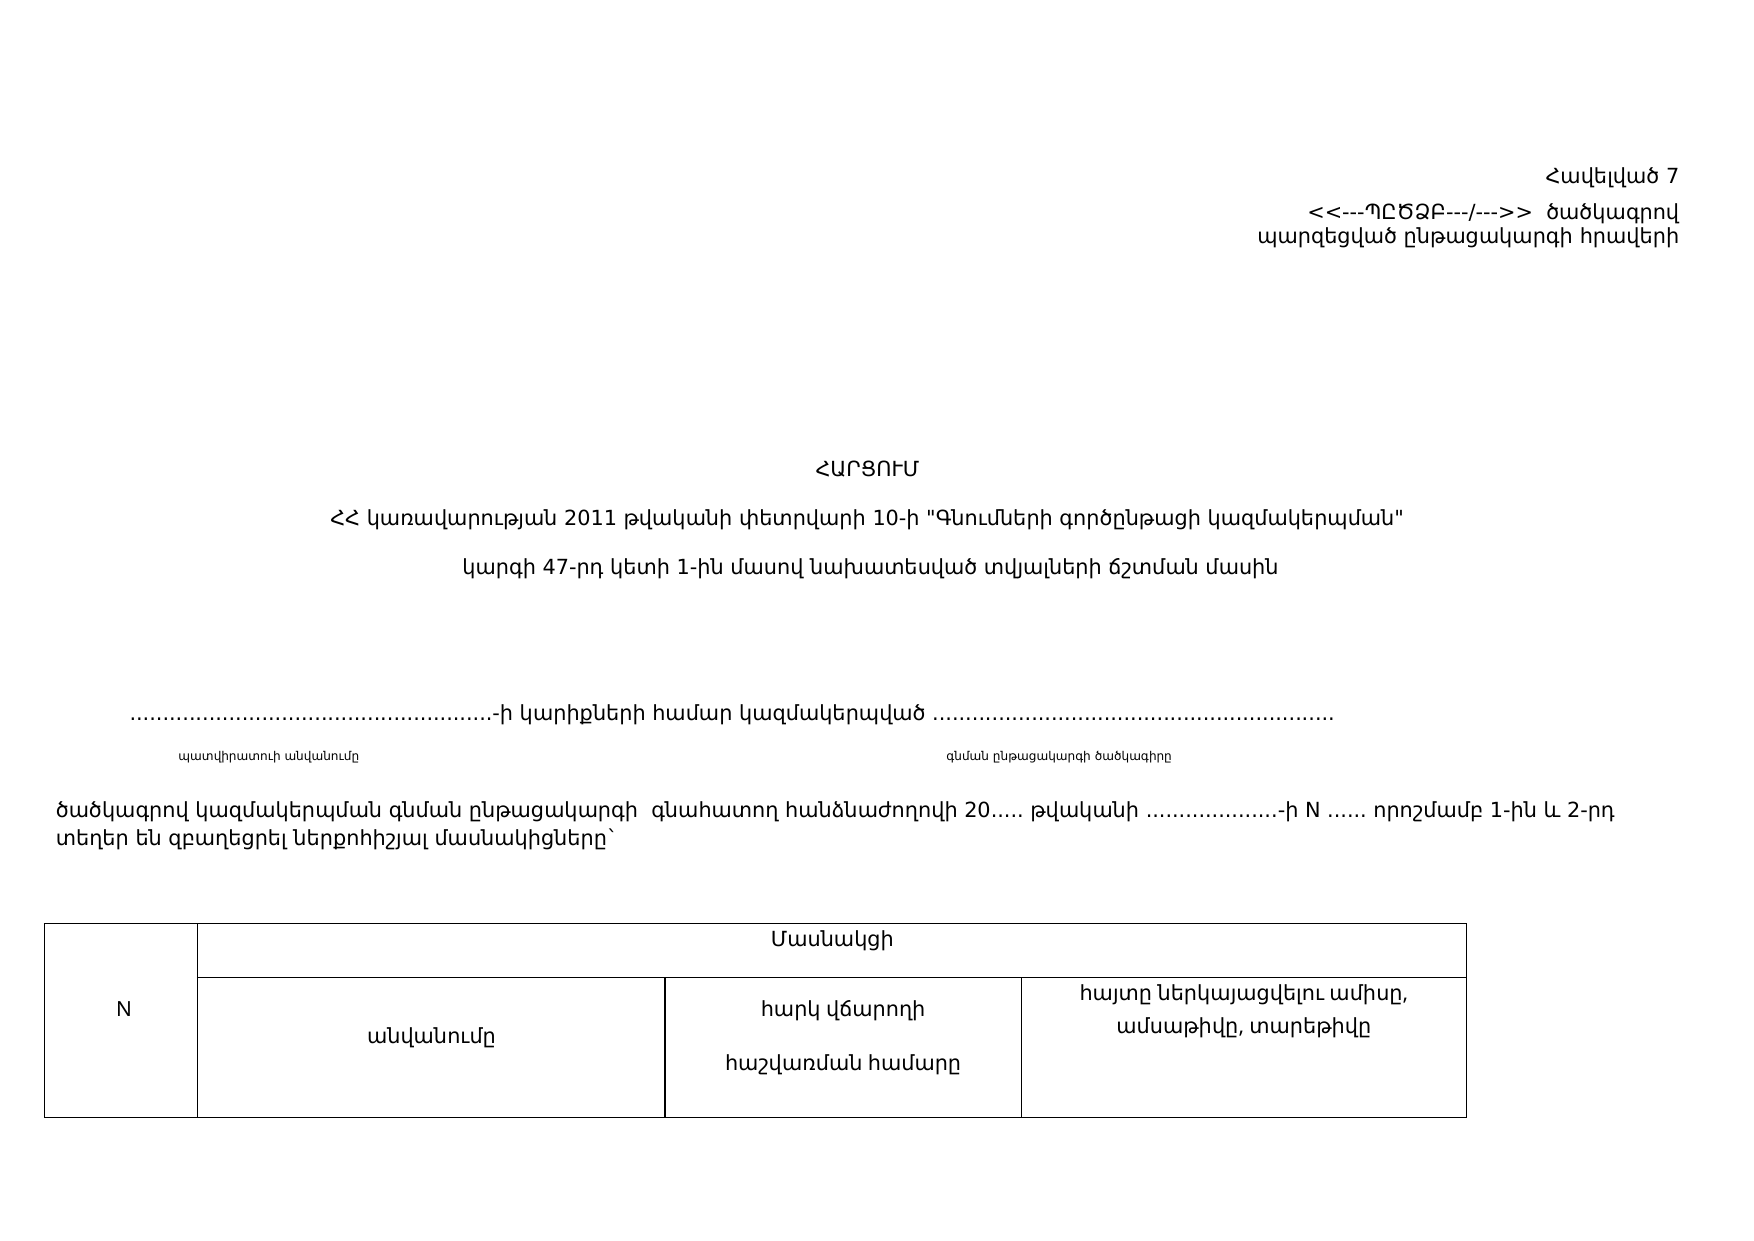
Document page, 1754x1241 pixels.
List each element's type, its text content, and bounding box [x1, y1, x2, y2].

text պատվիրատուի անվանումը գնման ընթացակարգի ծածկագիրը [56, 749, 1679, 774]
table_cell անվանումը [198, 978, 664, 1117]
table_cell հարկ վճարողի հաշվառման համարը [666, 978, 1021, 1117]
text ՀԱՐՑՈՒՄ [56, 457, 1679, 482]
table_cell հայտը ներկայացվելու ամիսը, ամսաթիվը, տարեթիվը [1022, 978, 1466, 1117]
text կարգի 47-րդ կետի 1-ին մասով նախատեսված տվյալների ճշտման մասին [56, 555, 1679, 579]
text ՀՀ կառավարության 2011 թվականի փետրվարի 10-ի "Գնումների գործընթացի կազմակերպման" [56, 506, 1679, 530]
text Հավելված 7 [56, 164, 1679, 188]
text պարզեցված ընթացակարգի հրավերի [56, 224, 1679, 249]
text <<---ՊԸԾՁԲ---/--->> ծածկագրով [56, 200, 1679, 224]
text .......................................................-ի կարիքների համար կազմակերպված ............................................................. [56, 701, 1679, 725]
table_header Մասնակցի [198, 924, 1466, 977]
text ծածկագրով կազմակերպման գնման ընթացակարգի գնահատող հանձնաժողովի 20..... թվականի ....................-ի N ...... որոշմամբ 1-ին և 2-րդ տեղեր են զբաղեցրել ներքոհիշյալ մասնակիցները` [56, 798, 1679, 850]
table_header N [45, 924, 197, 1117]
